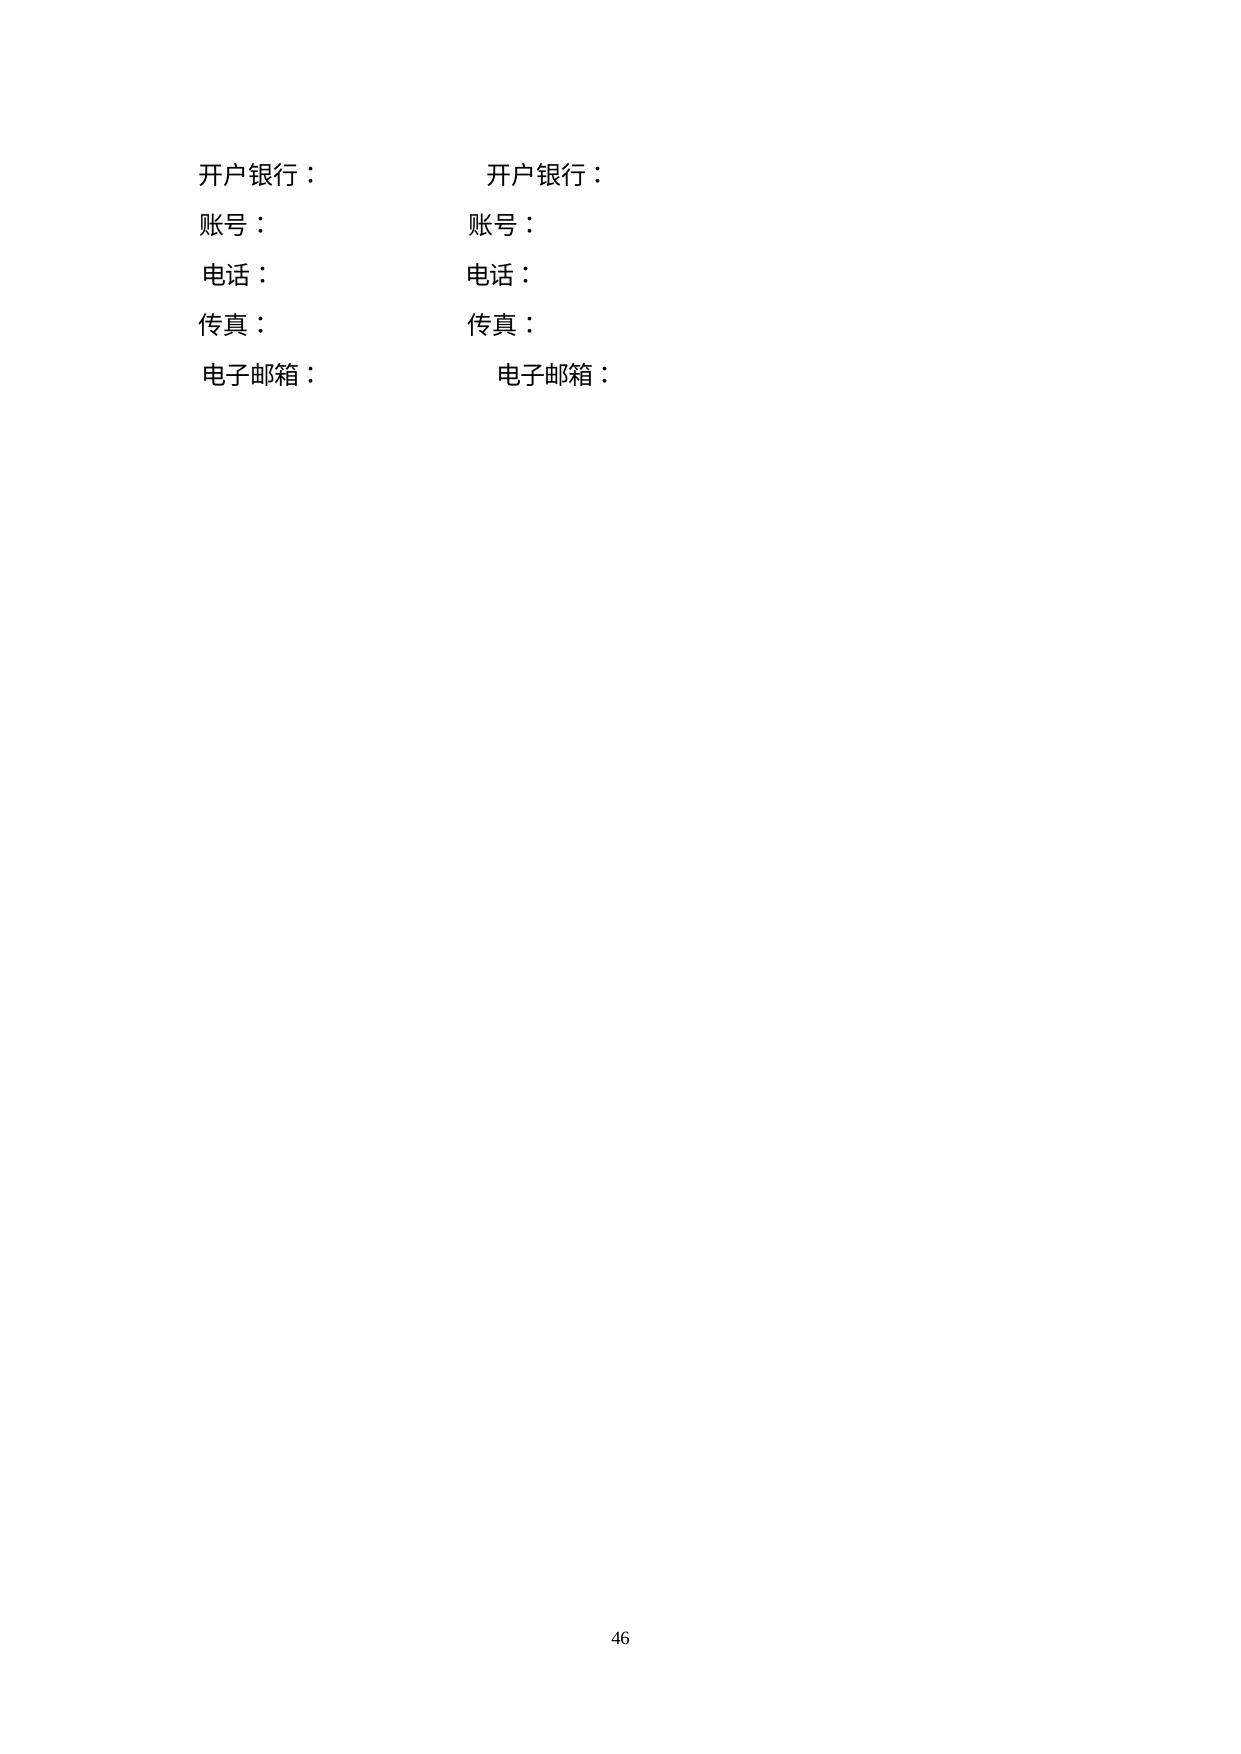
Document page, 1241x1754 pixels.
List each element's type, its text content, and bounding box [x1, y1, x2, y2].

text 电子邮箱： 电子邮箱： [201, 359, 1054, 390]
text 传真： 传真： [198, 309, 1054, 340]
text 开户银行： 开户银行： [199, 159, 1054, 191]
text 账号： 账号： [199, 209, 1054, 241]
text 电话： 电话： [201, 259, 1054, 291]
